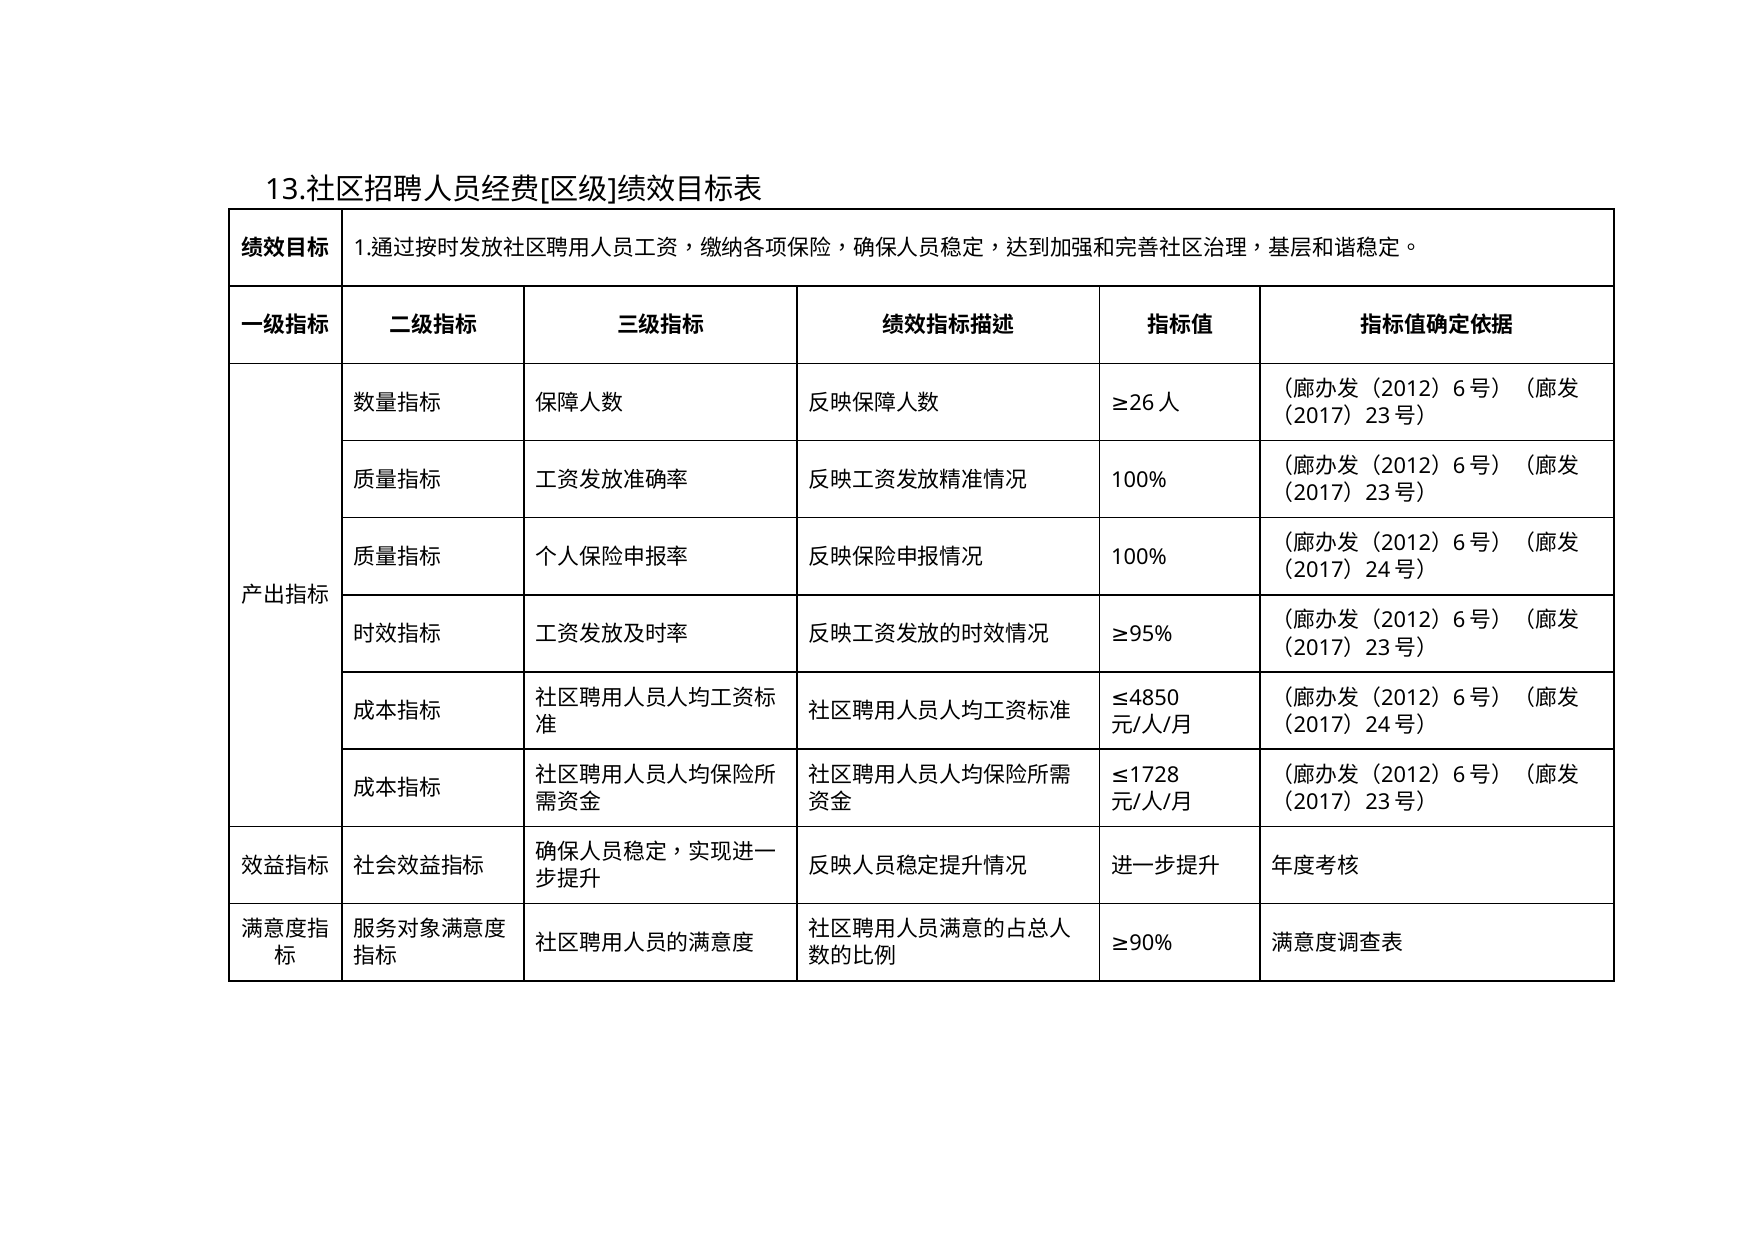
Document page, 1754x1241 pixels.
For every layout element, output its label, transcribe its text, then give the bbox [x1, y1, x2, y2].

table_cell 数量指标 [343, 364, 523, 439]
table_cell 进一步提升 [1100, 827, 1259, 903]
table_cell 社区聘用人员人均保险所需资金 [798, 750, 1099, 826]
table_cell 社区聘用人员人均工资标准 [798, 673, 1099, 748]
table_cell 满意度指标 [230, 904, 341, 980]
table_cell 质量指标 [343, 441, 523, 517]
table_cell 绩效指标描述 [798, 287, 1099, 362]
table_cell （廊办发（2012）6号）（廊发（2017）23号） [1261, 364, 1613, 439]
table_cell 年度考核 [1261, 827, 1613, 903]
table_cell 指标值 [1100, 287, 1259, 362]
table_header 1.通过按时发放社区聘用人员工资，缴纳各项保险，确保人员稳定，达到加强和完善社区治理，基层和谐稳定。 [343, 210, 1613, 285]
table_cell 社会效益指标 [343, 827, 523, 903]
table_cell 社区聘用人员人均保险所需资金 [525, 750, 796, 826]
table_cell 反映保障人数 [798, 364, 1099, 439]
table_cell 二级指标 [343, 287, 523, 362]
table_cell （廊办发（2012）6号）（廊发（2017）23号） [1261, 750, 1613, 826]
text 13.社区招聘人员经费[区级]绩效目标表 [207, 166, 1636, 208]
table_cell 效益指标 [230, 827, 341, 903]
table_cell 一级指标 [230, 287, 341, 362]
table_cell 成本指标 [343, 673, 523, 748]
table_cell 社区聘用人员满意的占总人数的比例 [798, 904, 1099, 980]
table_cell 社区聘用人员的满意度 [525, 904, 796, 980]
table_cell 个人保险申报率 [525, 518, 796, 594]
table_cell 产出指标 [230, 364, 341, 826]
table_cell 满意度调查表 [1261, 904, 1613, 980]
table_cell ≥90% [1100, 904, 1259, 980]
table_cell （廊办发（2012）6号）（廊发（2017）24号） [1261, 518, 1613, 594]
table_cell 反映工资发放的时效情况 [798, 596, 1099, 671]
table_cell 反映保险申报情况 [798, 518, 1099, 594]
table_cell （廊办发（2012）6号）（廊发（2017）23号） [1261, 596, 1613, 671]
table_cell ≤4850元/人/月 [1100, 673, 1259, 748]
table_cell 保障人数 [525, 364, 796, 439]
table_cell 社区聘用人员人均工资标准 [525, 673, 796, 748]
table_cell ≥26人 [1100, 364, 1259, 439]
table_header 绩效目标 [230, 210, 341, 285]
table_cell ≤1728元/人/月 [1100, 750, 1259, 826]
table_cell 100% [1100, 441, 1259, 517]
table_cell 反映人员稳定提升情况 [798, 827, 1099, 903]
table_cell （廊办发（2012）6号）（廊发（2017）23号） [1261, 441, 1613, 517]
table_cell 反映工资发放精准情况 [798, 441, 1099, 517]
table_cell 服务对象满意度指标 [343, 904, 523, 980]
table_cell ≥95% [1100, 596, 1259, 671]
table_cell 三级指标 [525, 287, 796, 362]
table_cell 工资发放准确率 [525, 441, 796, 517]
table_cell 确保人员稳定，实现进一步提升 [525, 827, 796, 903]
table_cell 质量指标 [343, 518, 523, 594]
table_cell 成本指标 [343, 750, 523, 826]
table_cell 工资发放及时率 [525, 596, 796, 671]
table_cell 指标值确定依据 [1261, 287, 1613, 362]
table_cell 100% [1100, 518, 1259, 594]
table_cell （廊办发（2012）6号）（廊发（2017）24号） [1261, 673, 1613, 748]
table_cell 时效指标 [343, 596, 523, 671]
